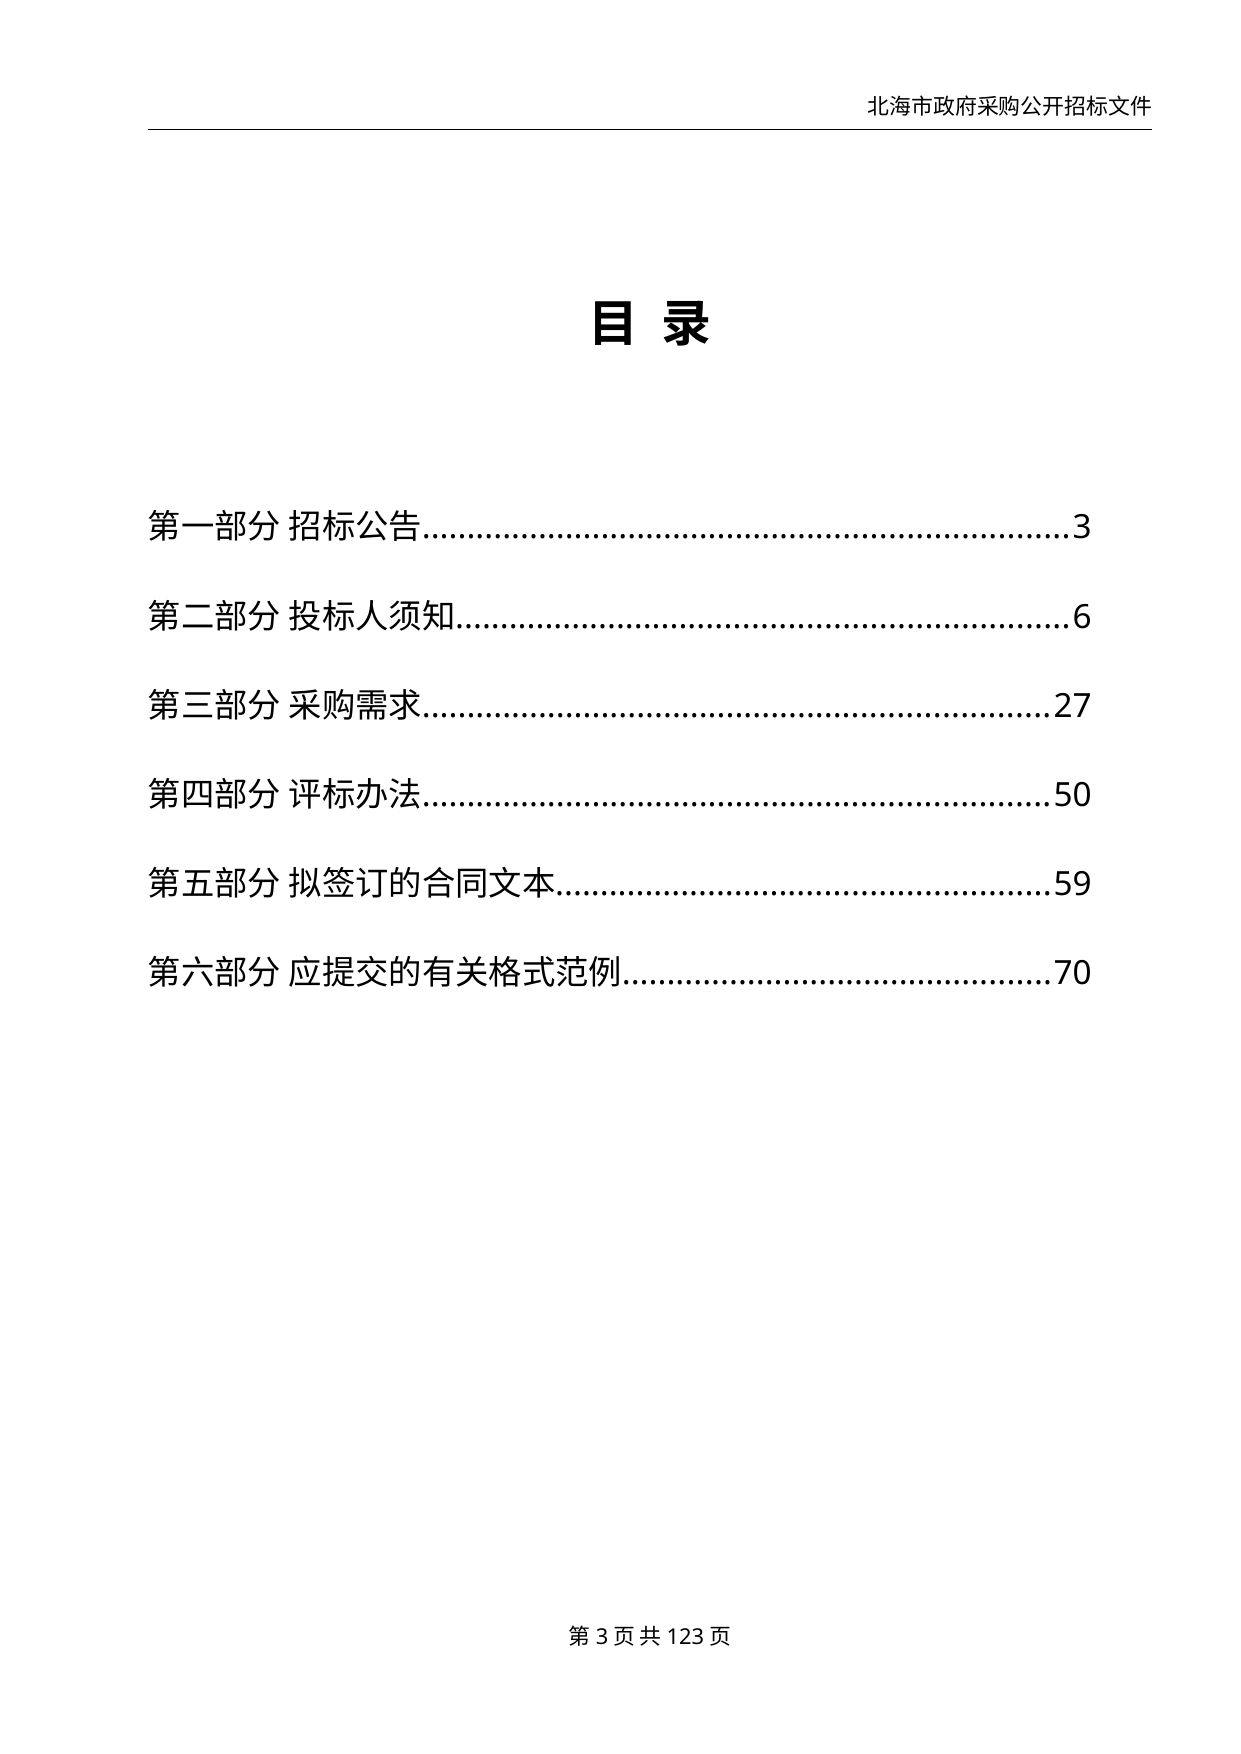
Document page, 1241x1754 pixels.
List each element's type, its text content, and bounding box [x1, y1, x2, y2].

text 第二部分 投标人须知 6 [148, 581, 1152, 646]
text 目 录 [148, 271, 1152, 368]
text 第三部分 采购需求 27 [148, 670, 1152, 735]
text 第五部分 拟签订的合同文本 59 [148, 849, 1152, 914]
text 第四部分 评标办法 50 [148, 759, 1152, 824]
text 第六部分 应提交的有关格式范例 70 [148, 938, 1152, 1003]
text 第一部分 招标公告 3 [148, 492, 1152, 557]
